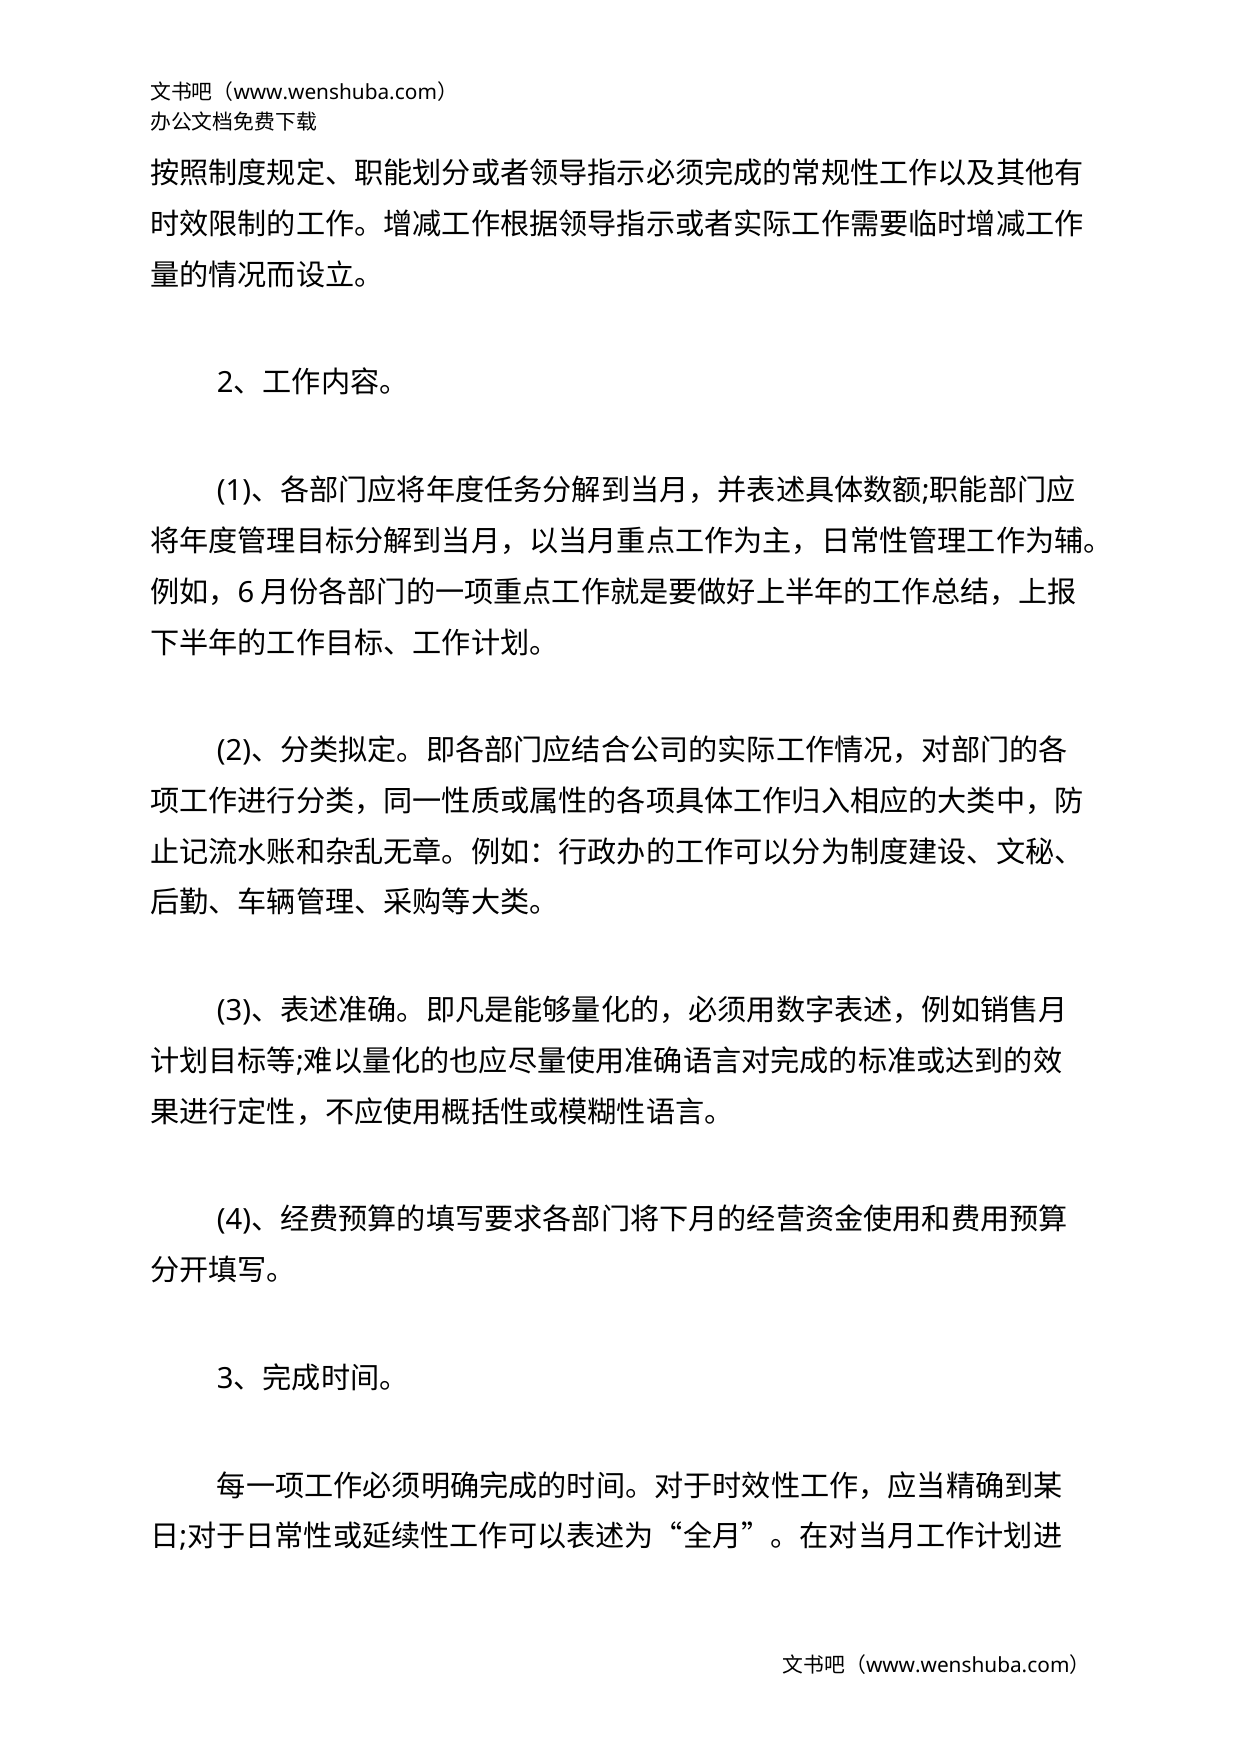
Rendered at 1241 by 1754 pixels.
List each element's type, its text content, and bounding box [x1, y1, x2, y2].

text (1)、各部门应将年度任务分解到当月，并表述具体数额;职能部门应将年度管理目标分解到当月，以当月重点工作为主，日常性管理工作为辅。例如，6月份各部门的一项重点工作就是要做好上半年的工作总结，上报下半年的工作目标、工作计划。 [150, 467, 1090, 661]
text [150, 150, 1090, 294]
text 2、工作内容。 [150, 359, 1090, 401]
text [150, 1462, 1090, 1555]
text (4)、经费预算的填写要求各部门将下月的经营资金使用和费用预算分开填写。 [150, 1196, 1090, 1289]
text (2)、分类拟定。即各部门应结合公司的实际工作情况，对部门的各项工作进行分类，同一性质或属性的各项具体工作归入相应的大类中，防止记流水账和杂乱无章。例如：行政办的工作可以分为制度建设、文秘、后勤、车辆管理、采购等大类。 [150, 727, 1090, 921]
text 3、完成时间。 [150, 1354, 1090, 1397]
text (3)、表述准确。即凡是能够量化的，必须用数字表述，例如销售月计划目标等;难以量化的也应尽量使用准确语言对完成的标准或达到的效果进行定性，不应使用概括性或模糊性语言。 [150, 987, 1090, 1131]
